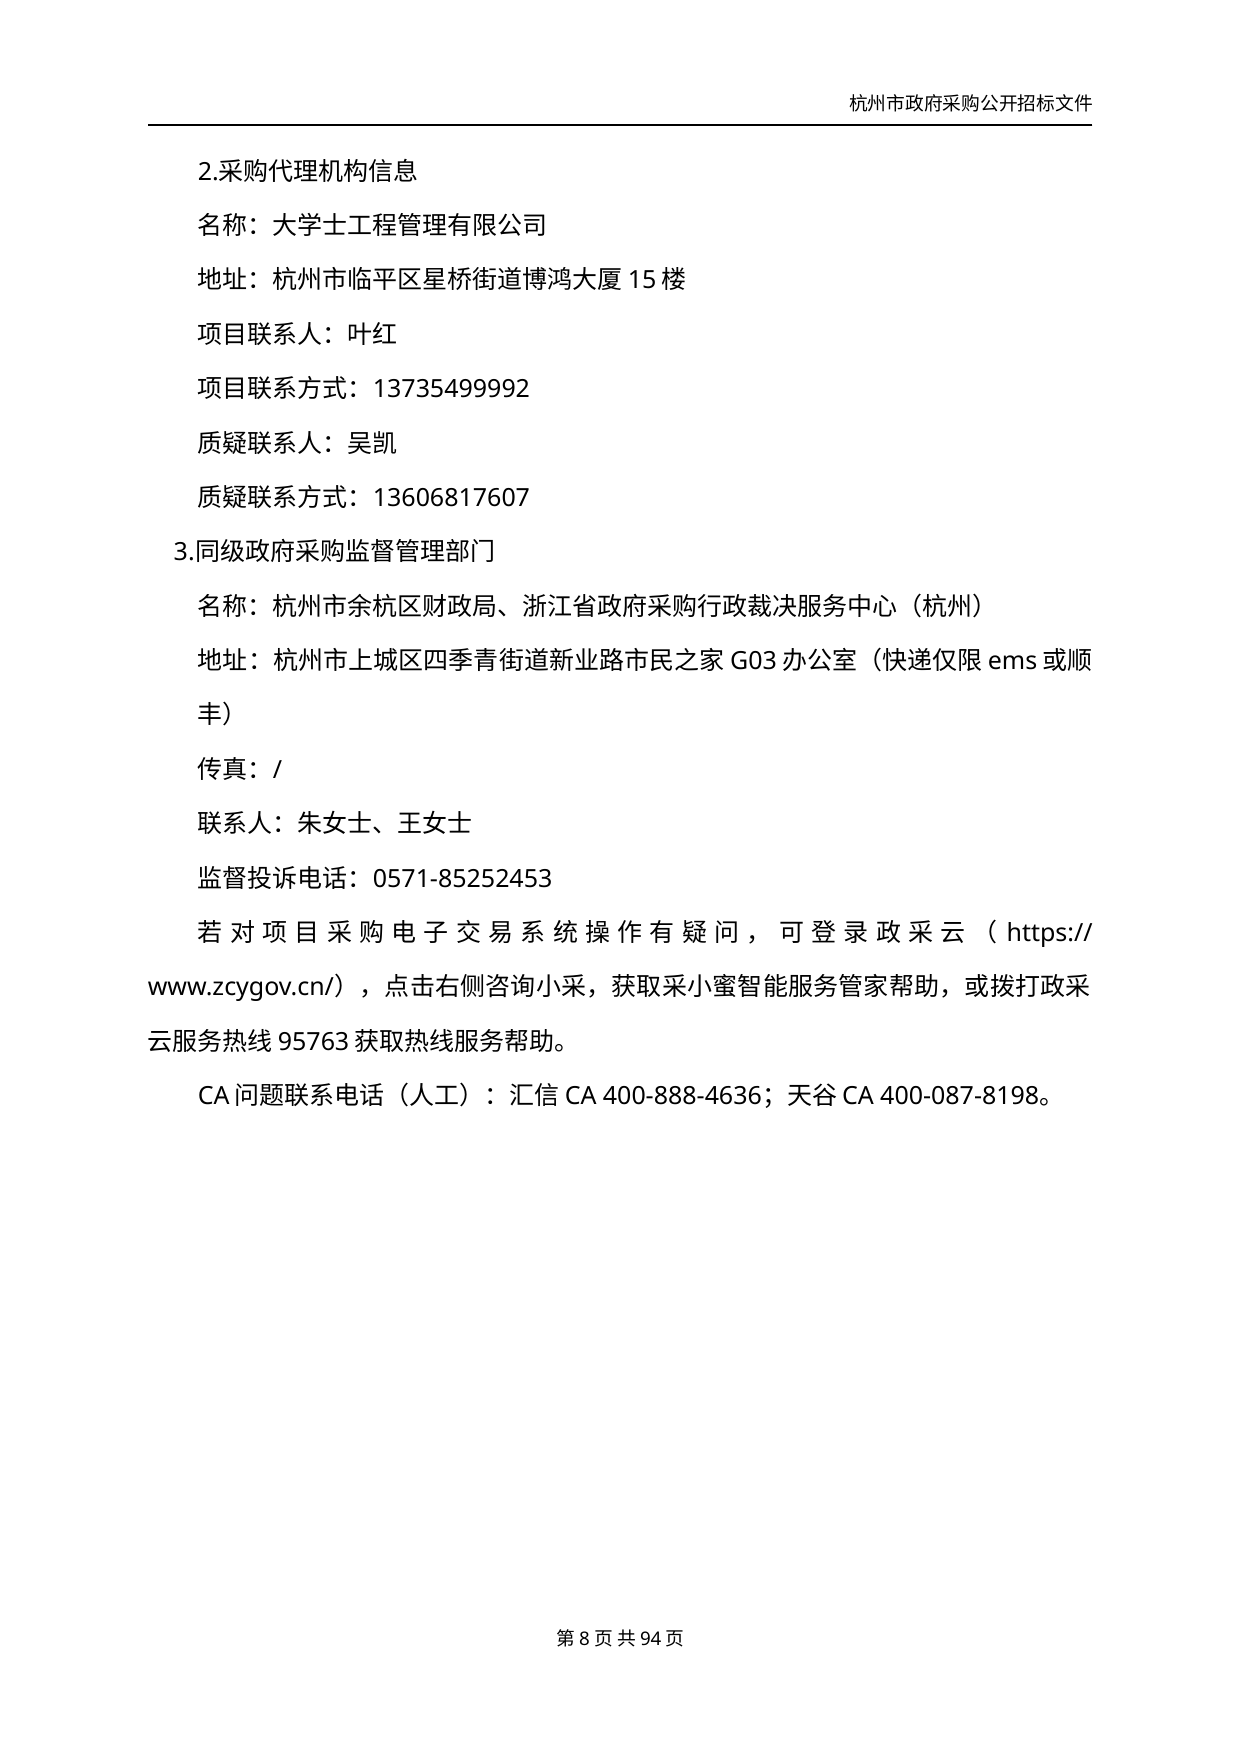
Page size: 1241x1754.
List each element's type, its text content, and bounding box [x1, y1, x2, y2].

list 项目联系方式：13735499992 [198, 369, 1092, 405]
list 2.采购代理机构信息 [198, 151, 1092, 187]
list 地址：杭州市上城区四季青街道新业路市民之家G03办公室（快递仅限ems或顺丰） [198, 641, 1092, 731]
list 项目联系人：叶红 [198, 314, 1092, 351]
list 传真：/ [198, 749, 1092, 786]
list 名称：杭州市余杭区财政局、浙江省政府采购行政裁决服务中心（杭州） [198, 586, 1092, 622]
text 3.同级政府采购监督管理部门 [148, 532, 1092, 568]
list 联系人：朱女士、王女士 [198, 804, 1092, 840]
list 地址：杭州市临平区星桥街道博鸿大厦15楼 [198, 260, 1092, 296]
text 若对项目采购电子交易系统操作有疑问，可登录政采云（https://www.zcygov.cn/），点击右侧咨询小采，获取采小蜜智能服务管家帮助，或拨打政采云服务热线95763获取热线服务帮助。 [148, 912, 1092, 1057]
list 质疑联系人：吴凯 [198, 423, 1092, 459]
list 名称：大学士工程管理有限公司 [198, 206, 1092, 242]
text CA问题联系电话（人工）：汇信CA 400-888-4636；天谷CA 400-087-8198。 [148, 1076, 1092, 1112]
list 质疑联系方式：13606817607 [198, 477, 1092, 514]
list 监督投诉电话：0571-85252453 [198, 858, 1092, 894]
